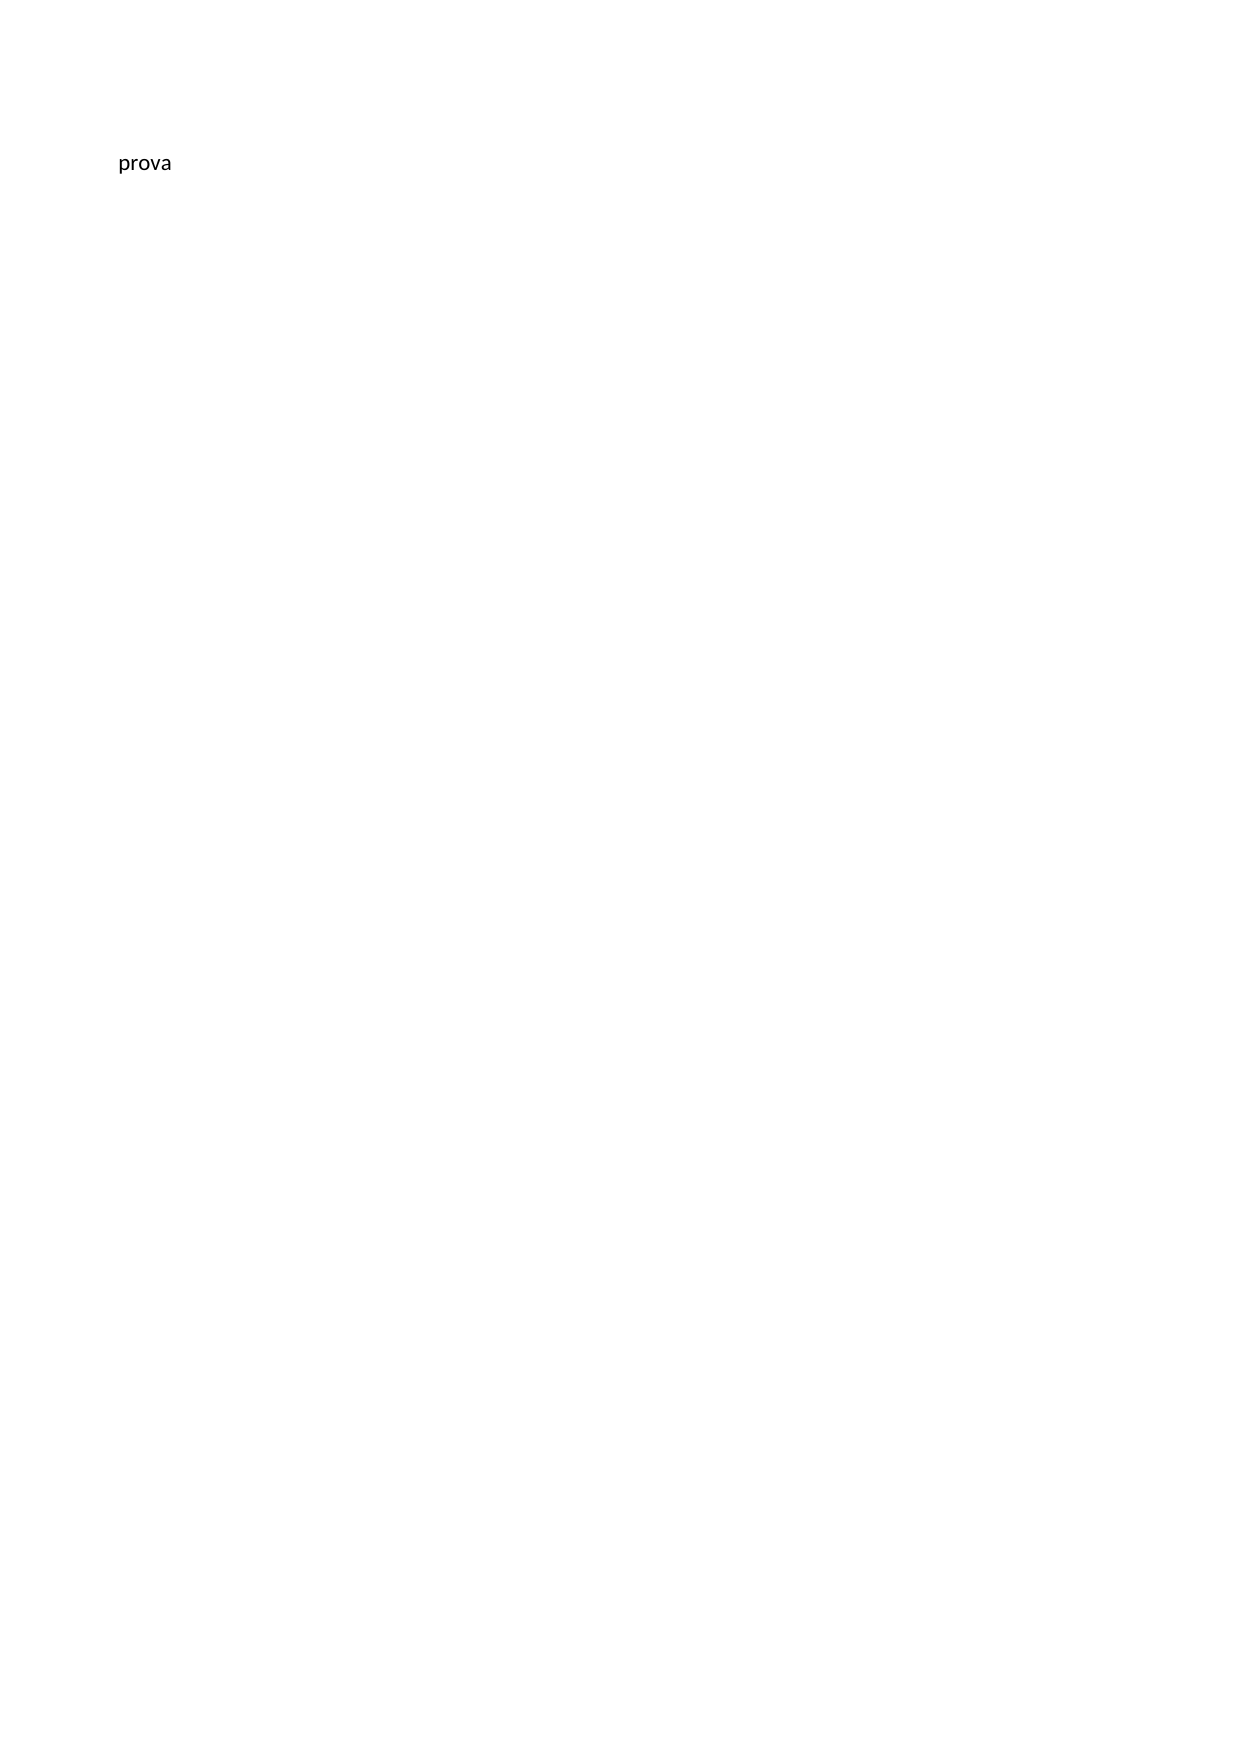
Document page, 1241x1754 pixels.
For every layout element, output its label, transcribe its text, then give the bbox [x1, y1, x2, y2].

text prova [118, 148, 1122, 176]
